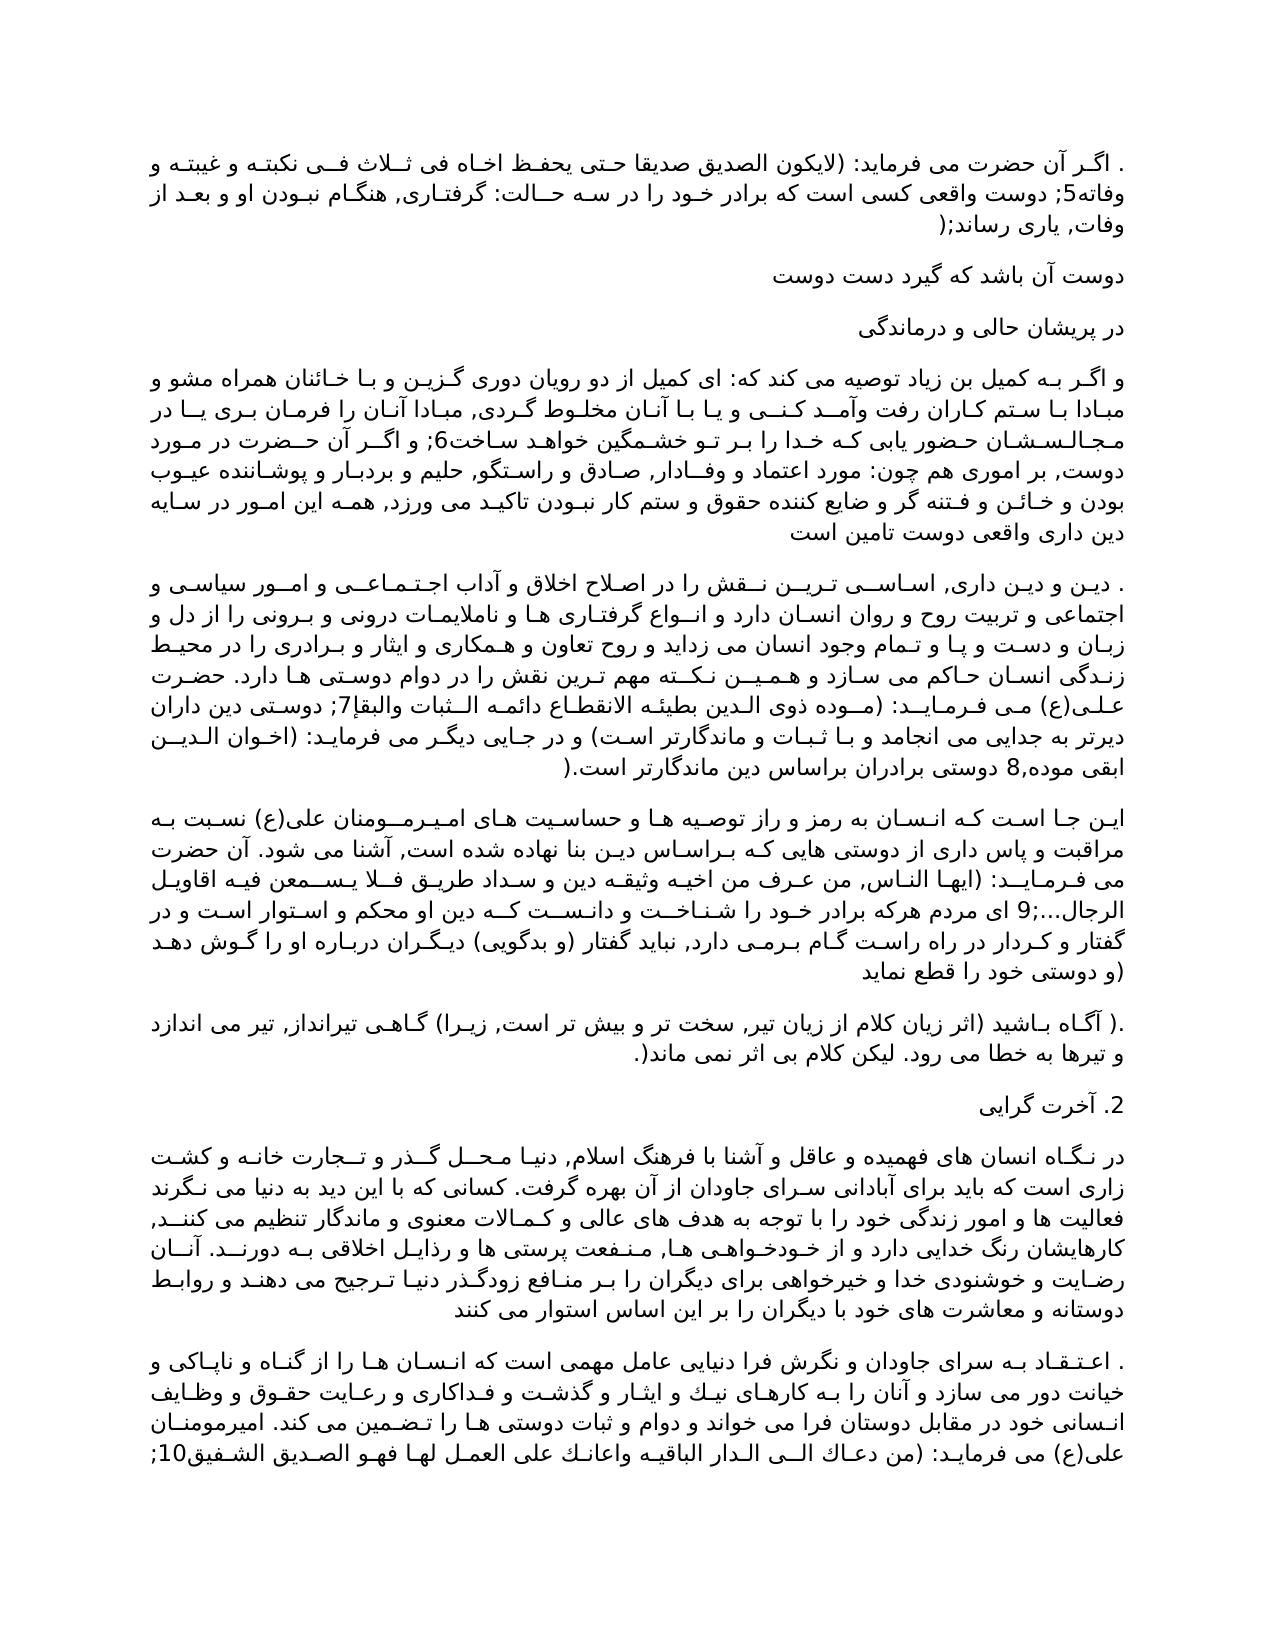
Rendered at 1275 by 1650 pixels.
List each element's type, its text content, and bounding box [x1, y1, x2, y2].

text .( آگـاه بـاشيد (اثر زيان كلام از زيان تير, سخت تر و بيش تر است, زيـرا) گـاهـى تيرانداز, تير مى اندازد و تيرها به خطا مى رود. ليكن كلام بى اثر نمى ماند(. [150, 1010, 1125, 1067]
text دوست آن باشد كه گيرد دست دوست [150, 263, 1125, 289]
text ايـن جـا اسـت كـه انـسـان به رمز و راز توصيه ها و حساسيت هاى امـيـرمـومنان على(ع) نسبت به مراقبت و پاس دارى از دوستى هايى كـه بـراسـاس ديـن بنا نهاده شده است, آشنا مى شود. آن حضرت مى فـرمـايـد: (ايها الناس, من عرف من اخيه وثيقه دين و سداد طريق فـلا يـسـمعن فيه اقاويل الرجال...;9 اى مردم هركه برادر خود را شـنـاخـت و دانـسـت كـه دين او محكم و استوار است و در گفتار و كـردار در راه راسـت گـام بـرمـى دارد, نبايد گفتار (و بدگويى) ديـگـران دربـاره او را گـوش دهـد (و دوستى خود را قطع نمايد [150, 805, 1125, 985]
text و اگـر بـه كميل بن زياد توصيه مى كند كه: اى كميل از دو رويان دورى گـزيـن و بـا خـائنان همراه مشو و مبادا با ستم كاران رفت وآمـد كـنـى و يا با آنان مخلوط گردى, مبادا آنان را فرمان برى يـا در مـجـالـسـشـان حـضور يابى كه خدا را بر تو خشمگين خواهد ساخت6; و اگـر آن حـضرت در مورد دوست, بر امورى هم چون: مورد اعتماد و وفـادار, صادق و راستگو, حليم و بردبار و پوشاننده عيوب بودن و خـائـن و فـتنه گر و ضايع كننده حقوق و ستم كار نبودن تاكيد مى ورزد, همه اين امور در سايه دين دارى واقعى دوست تامين است [150, 366, 1125, 545]
text 2. آخرت گرايى [150, 1092, 1125, 1119]
text . ديـن و ديـن دارى, اسـاسـى تـريـن نـقش را در اصلاح اخلاق و آداب اجـتـمـاعـى و امـور سياسى و اجتماعى و تربيت روح و روان انسان دارد و انـواع گرفتارى ها و ناملايمات درونى و برونى را از دل و زبـان و دسـت و پـا و تـمام وجود انسان مى زدايد و روح تعاون و هـمكارى و ايثار و برادرى را در محيط زندگى انسان حاكم مى سازد و هـمـيـن نـكـته مهم ترين نقش را در دوام دوستى ها دارد. حضرت عـلـى(ع) مـى فـرمـايـد: (مـوده ذوى الدين بطيئه الانقطاع دائمه الـثبات والبقإ7; دوستى دين داران ديرتر به جدايى مى انجامد و بـا ثـبـات و ماندگارتر است) و در جايى ديگر مى فرمايد: (اخوان الـديـن ابقى موده,8 دوستى برادران براساس دين ماندگارتر است.( [150, 570, 1125, 781]
text در پريشان حالى و درماندگى [150, 314, 1125, 341]
text در نـگـاه انسان هاى فهميده و عاقل و آشنا با فرهنگ اسلام, دنيا مـحـل گـذر و تـجارت خانه و كشت زارى است كه بايد براى آبادانى سـراى جاودان از آن بهره گرفت. كسانى كه با اين ديد به دنيا مى نـگرند فعاليت ها و امور زندگى خود را با توجه به هدف هاى عالى و كـمـالات معنوى و ماندگار تنظيم مى كنند, كارهايشان رنگ خدايى دارد و از خـودخـواهـى هـا, مـنـفعت پرستى ها و رذايل اخلاقى به دورنـد. آنـان رضـايت و خوشنودى خدا و خيرخواهى براى ديگران را بـر منافع زودگذر دنيا ترجيح مى دهند و روابط دوستانه و معاشرت هاى خود با ديگران را بر اين اساس استوار مى كنند [150, 1143, 1125, 1323]
text . اگـر آن حضرت مى فرمايد: (لايكون الصديق صديقا حتى يحفظ اخاه فى ثـلاث فـى نكبته و غيبته و وفاته5; دوست واقعى كسى است كه برادر خـود را در سـه حـالت: گرفتارى, هنگام نبودن او و بعد از وفات, يارى رساند;( [150, 150, 1125, 238]
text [150, 1348, 1125, 1467]
